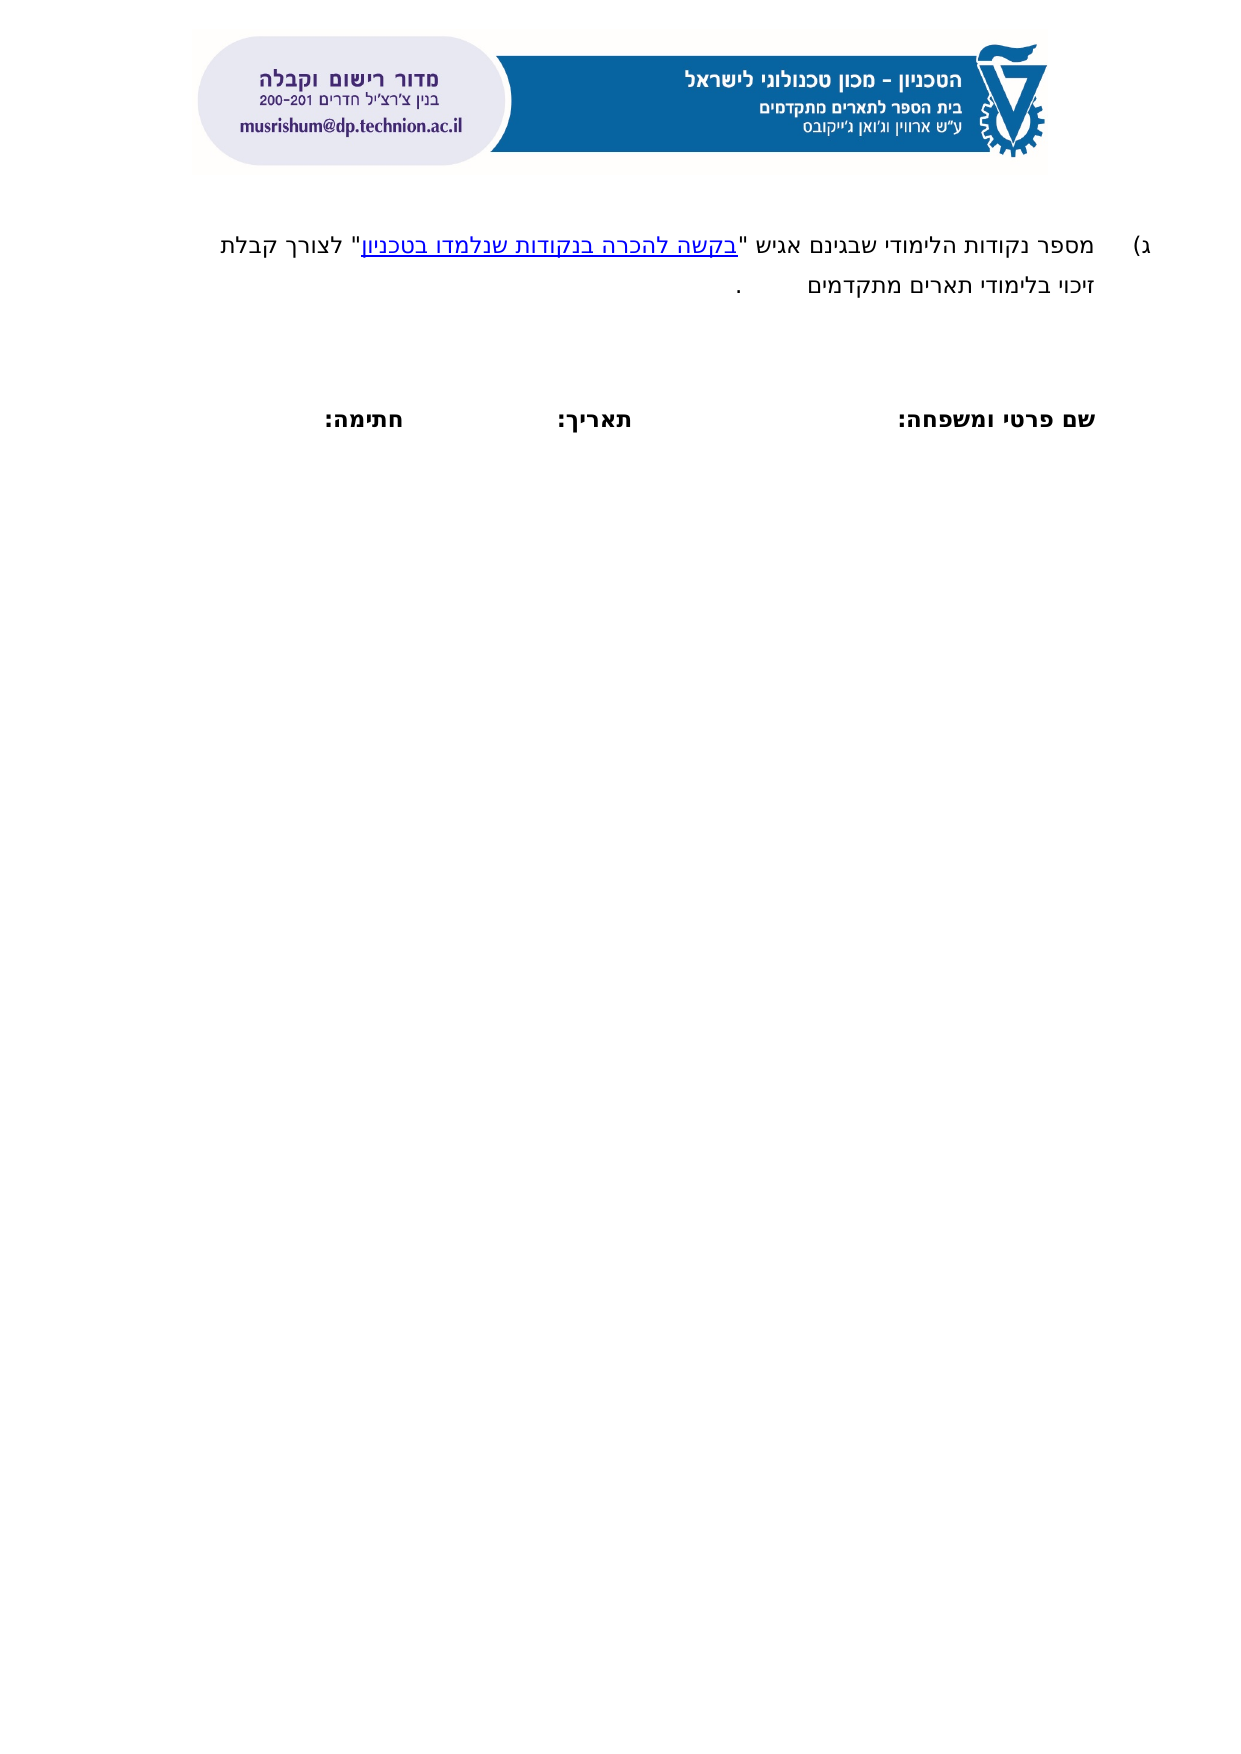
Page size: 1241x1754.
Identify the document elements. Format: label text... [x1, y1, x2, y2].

list מספר נקודות הלימודי שבגינם אגיש "בקשה להכרה בנקודות שנלמדו בטכניון" לצורך קבלת זיכוי בלימודי תארים מתקדמים . [187, 232, 1132, 299]
picture [191, 29, 1049, 175]
text שם פרטי ומשפחה: תאריך: חתימה: [187, 406, 1095, 433]
